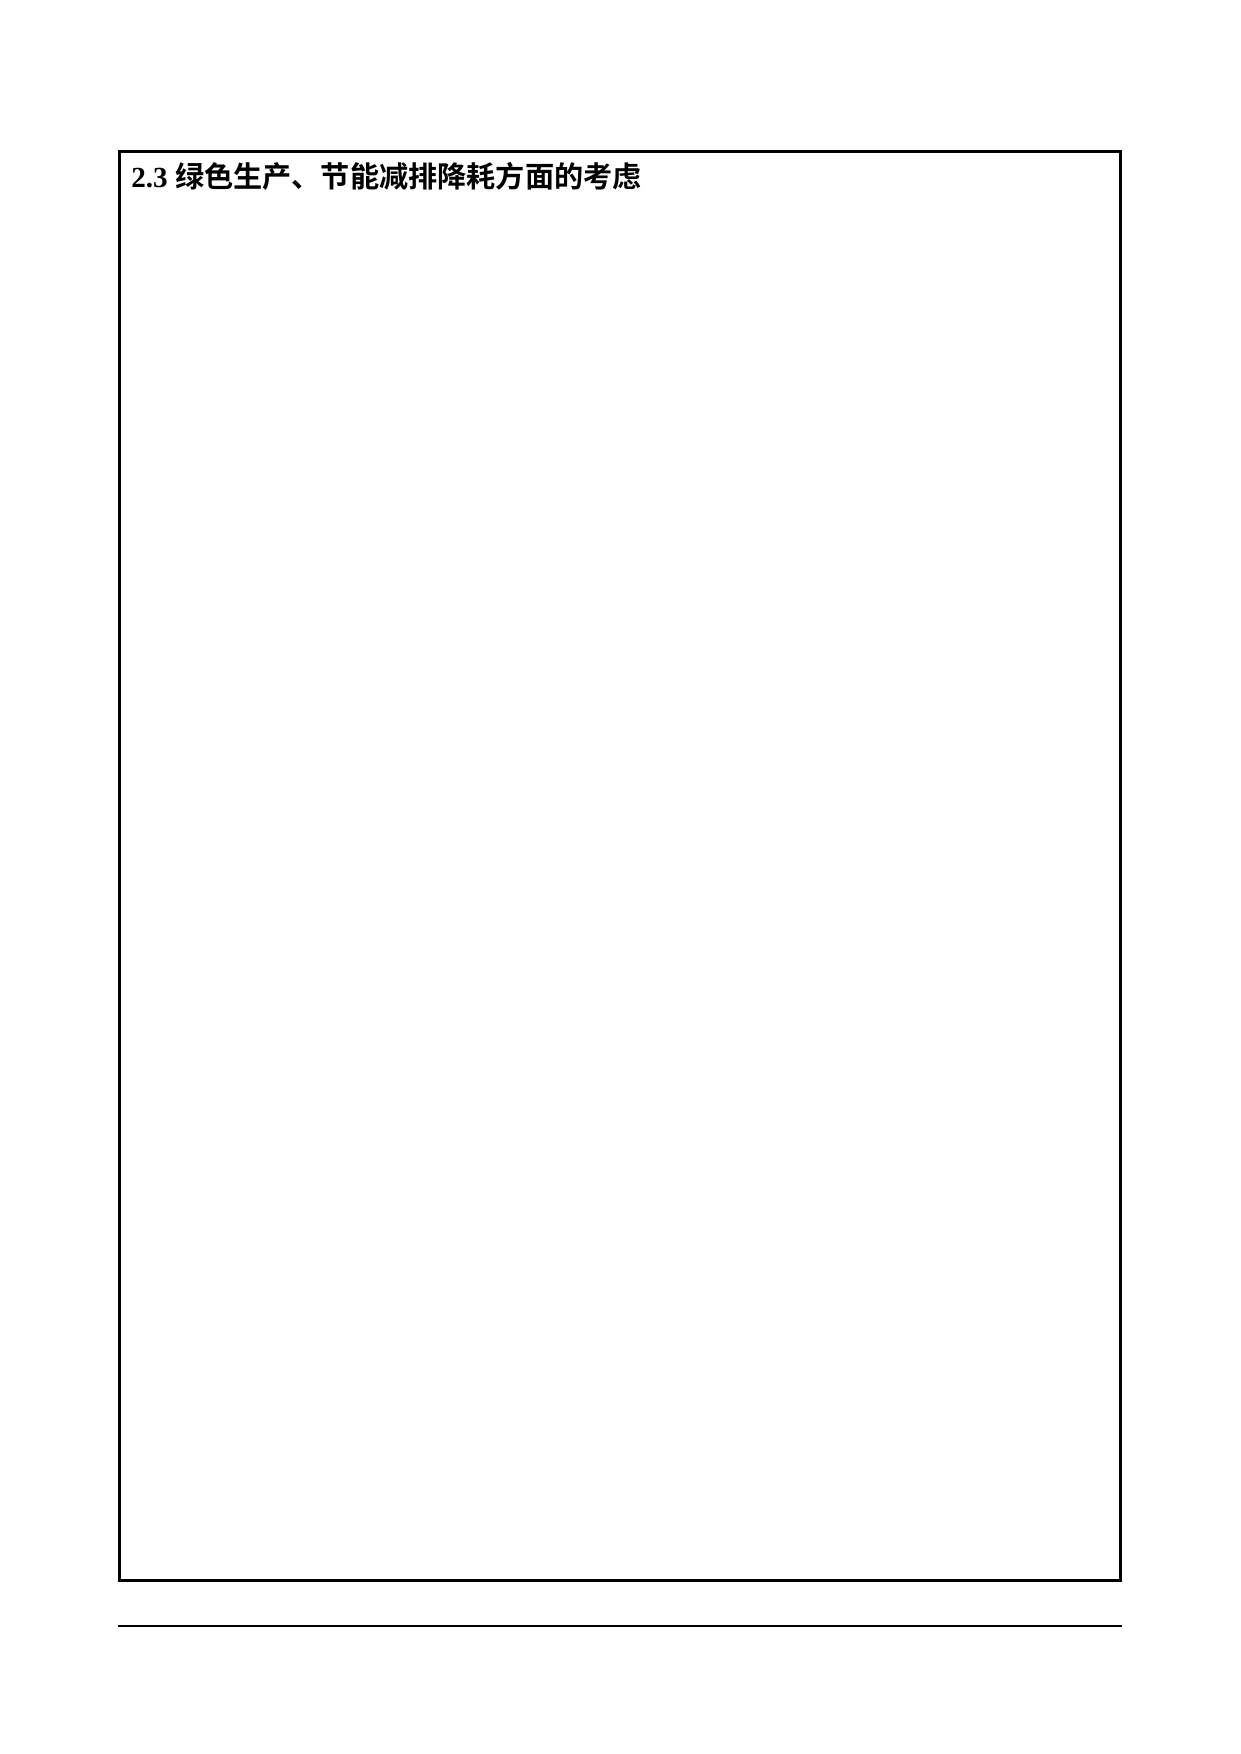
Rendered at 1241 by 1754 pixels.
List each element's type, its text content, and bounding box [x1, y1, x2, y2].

table_cell 2.3 绿色生产、节能减排降耗方面的考虑 [121, 153, 1119, 1579]
